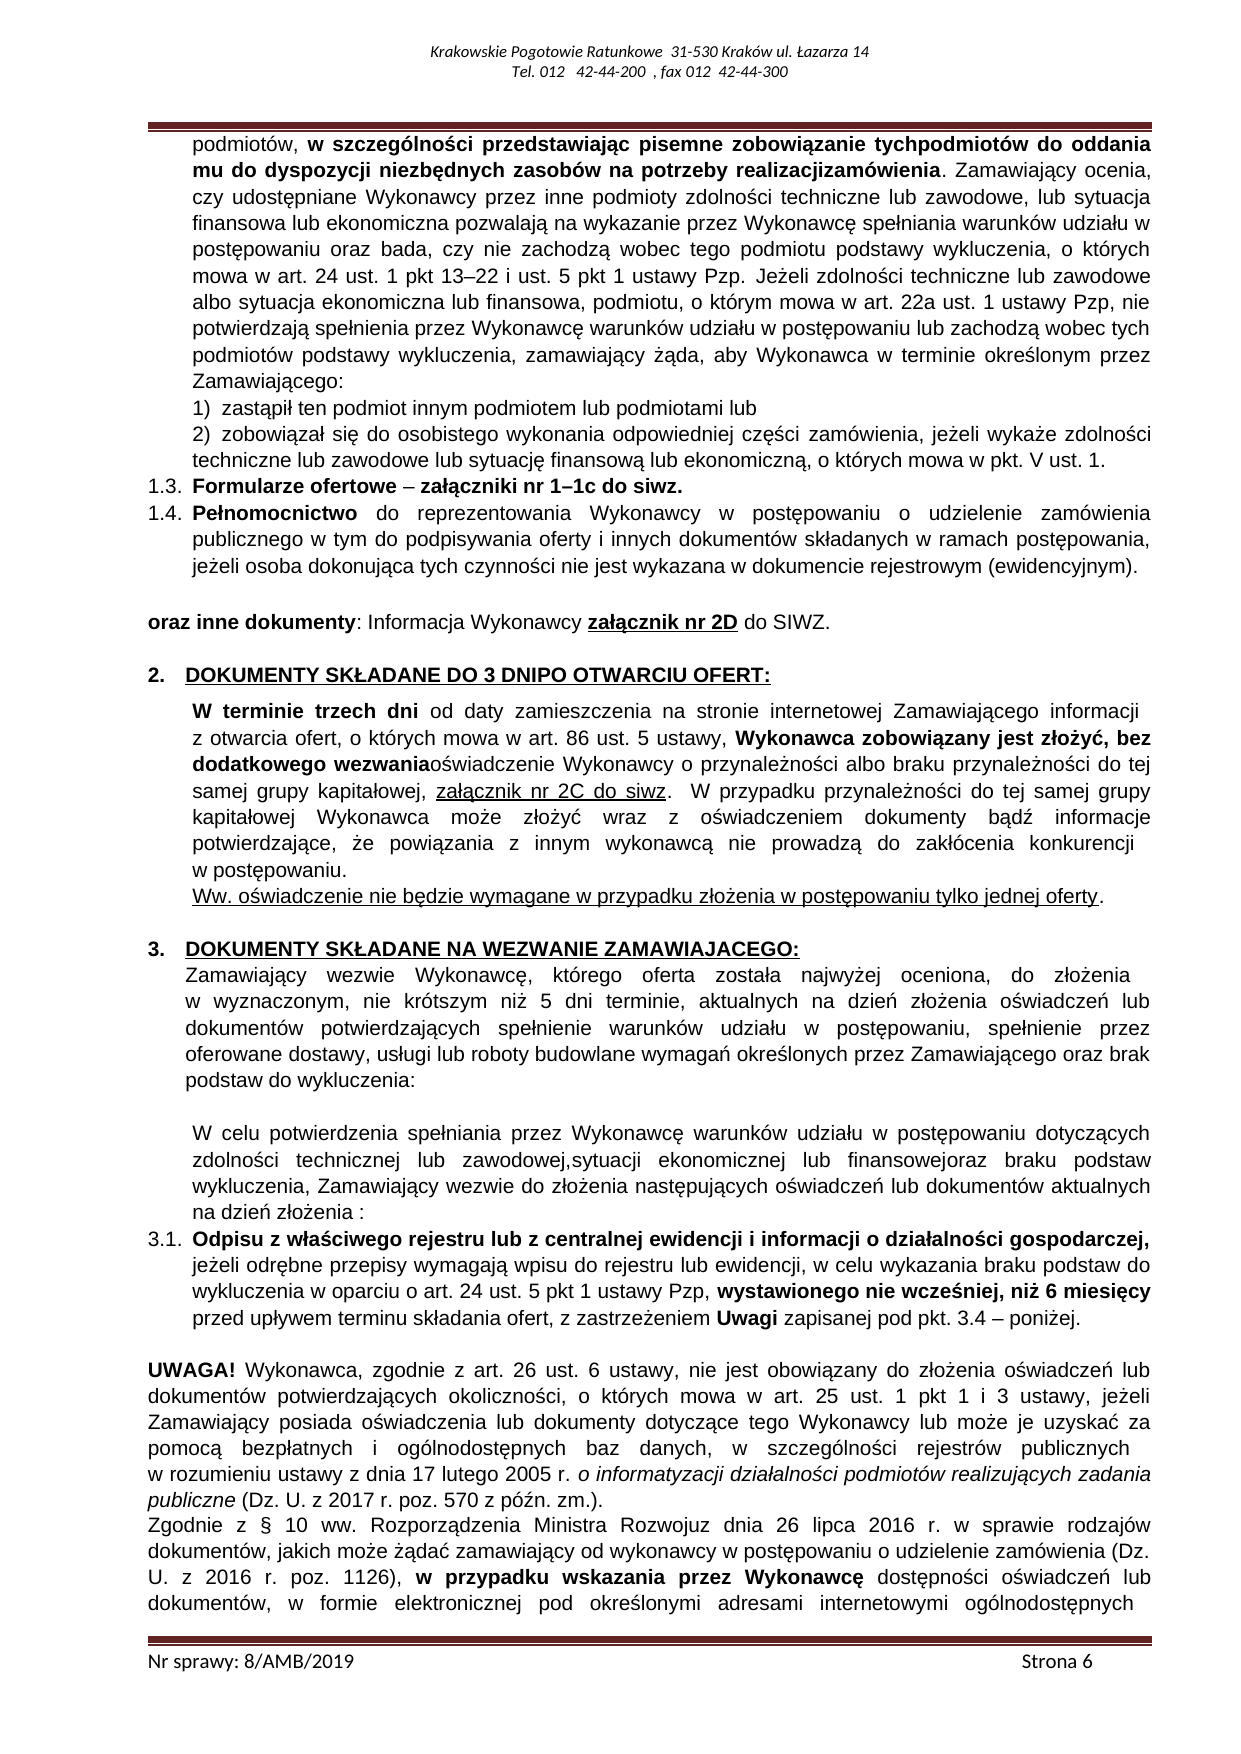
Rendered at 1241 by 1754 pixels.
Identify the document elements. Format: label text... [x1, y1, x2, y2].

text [148, 1513, 1152, 1615]
list W terminie trzech dni od daty zamieszczenia na stronie internetowej Zamawiającego informacji z otwarcia ofert, o których mowa w art. 86 ust. 5 ustawy, Wykonawca zobowiązany jest złożyć, bez dodatkowego wezwaniaoświadczenie Wykonawcy o przynależności albo braku przynależności do tej samej grupy kapitałowej, załącznik nr 2C do siwz. W przypadku przynależności do tej samej grupy kapitałowej Wykonawca może złożyć wraz z oświadczeniem dokumenty bądź informacje potwierdzające, że powiązania z innym wykonawcą nie prowadzą do zakłócenia konkurencji w postępowaniu. [192, 699, 1152, 881]
text oraz inne dokumenty: Informacja Wykonawcy załącznik nr 2D do SIWZ. [148, 610, 1152, 634]
list DOKUMENTY SKŁADANE NA WEZWANIE ZAMAWIAJACEGO: [148, 937, 1152, 961]
text 1) zastąpił ten podmiot innym podmiotem lub podmiotami lub [192, 395, 1152, 419]
text 2) zobowiązał się do osobistego wykonania odpowiedniej części zamówienia, jeżeli wykaże zdolności techniczne lub zawodowe lub sytuację finansową lub ekonomiczną, o których mowa w pkt. V ust. 1. [192, 422, 1152, 472]
text 1.4. Pełnomocnictwo do reprezentowania Wykonawcy w postępowaniu o udzielenie zamówienia publicznego w tym do podpisywania oferty i innych dokumentów składanych w ramach postępowania, jeżeli osoba dokonująca tych czynności nie jest wykazana w dokumencie rejestrowym (ewidencyjnym). [148, 501, 1152, 577]
list Odpisu z właściwego rejestru lub z centralnej ewidencji i informacji o działalności gospodarczej, jeżeli odrębne przepisy wymagają wpisu do rejestru lub ewidencji, w celu wykazania braku podstaw do wykluczenia w oparciu o art. 24 ust. 5 pkt 1 ustawy Pzp, wystawionego nie wcześniej, niż 6 miesięcy przed upływem terminu składania ofert, z zastrzeżeniem Uwagi zapisanej pod pkt. 3.4 – poniżej. [148, 1226, 1152, 1329]
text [192, 132, 1152, 393]
list DOKUMENTY SKŁADANE DO 3 DNIPO OTWARCIU OFERT: [148, 663, 1152, 687]
list W celu potwierdzenia spełniania przez Wykonawcę warunków udziału w postępowaniu dotyczących zdolności technicznej lub zawodowej,sytuacji ekonomicznej lub finansowejoraz braku podstaw wykluczenia, Zamawiający wezwie do złożenia następujących oświadczeń lub dokumentów aktualnych na dzień złożenia : [192, 1121, 1152, 1224]
text Zamawiający wezwie Wykonawcę, którego oferta została najwyżej oceniona, do złożenia w wyznaczonym, nie krótszym niż 5 dni terminie, aktualnych na dzień złożenia oświadczeń lub dokumentów potwierdzających spełnienie warunków udziału w postępowaniu, spełnienie przez oferowane dostawy, usługi lub roboty budowlane wymagań określonych przez Zamawiającego oraz brak podstaw do wykluczenia: [185, 963, 1152, 1092]
text 1.3. Formularze ofertowe – załączniki nr 1–1c do siwz. [148, 474, 1152, 498]
text UWAGA! Wykonawca, zgodnie z art. 26 ust. 6 ustawy, nie jest obowiązany do złożenia oświadczeń lub dokumentów potwierdzających okoliczności, o których mowa w art. 25 ust. 1 pkt 1 i 3 ustawy, jeżeli Zamawiający posiada oświadczenia lub dokumenty dotyczące tego Wykonawcy lub może je uzyskać za pomocą bezpłatnych i ogólnodostępnych baz danych, w szczególności rejestrów publicznych w rozumieniu ustawy z dnia 17 lutego 2005 r. o informatyzacji działalności podmiotów realizujących zadania publiczne (Dz. U. z 2017 r. poz. 570 z późn. zm.). [148, 1358, 1152, 1511]
list Ww. oświadczenie nie będzie wymagane w przypadku złożenia w postępowaniu tylko jednej oferty. [192, 884, 1152, 908]
